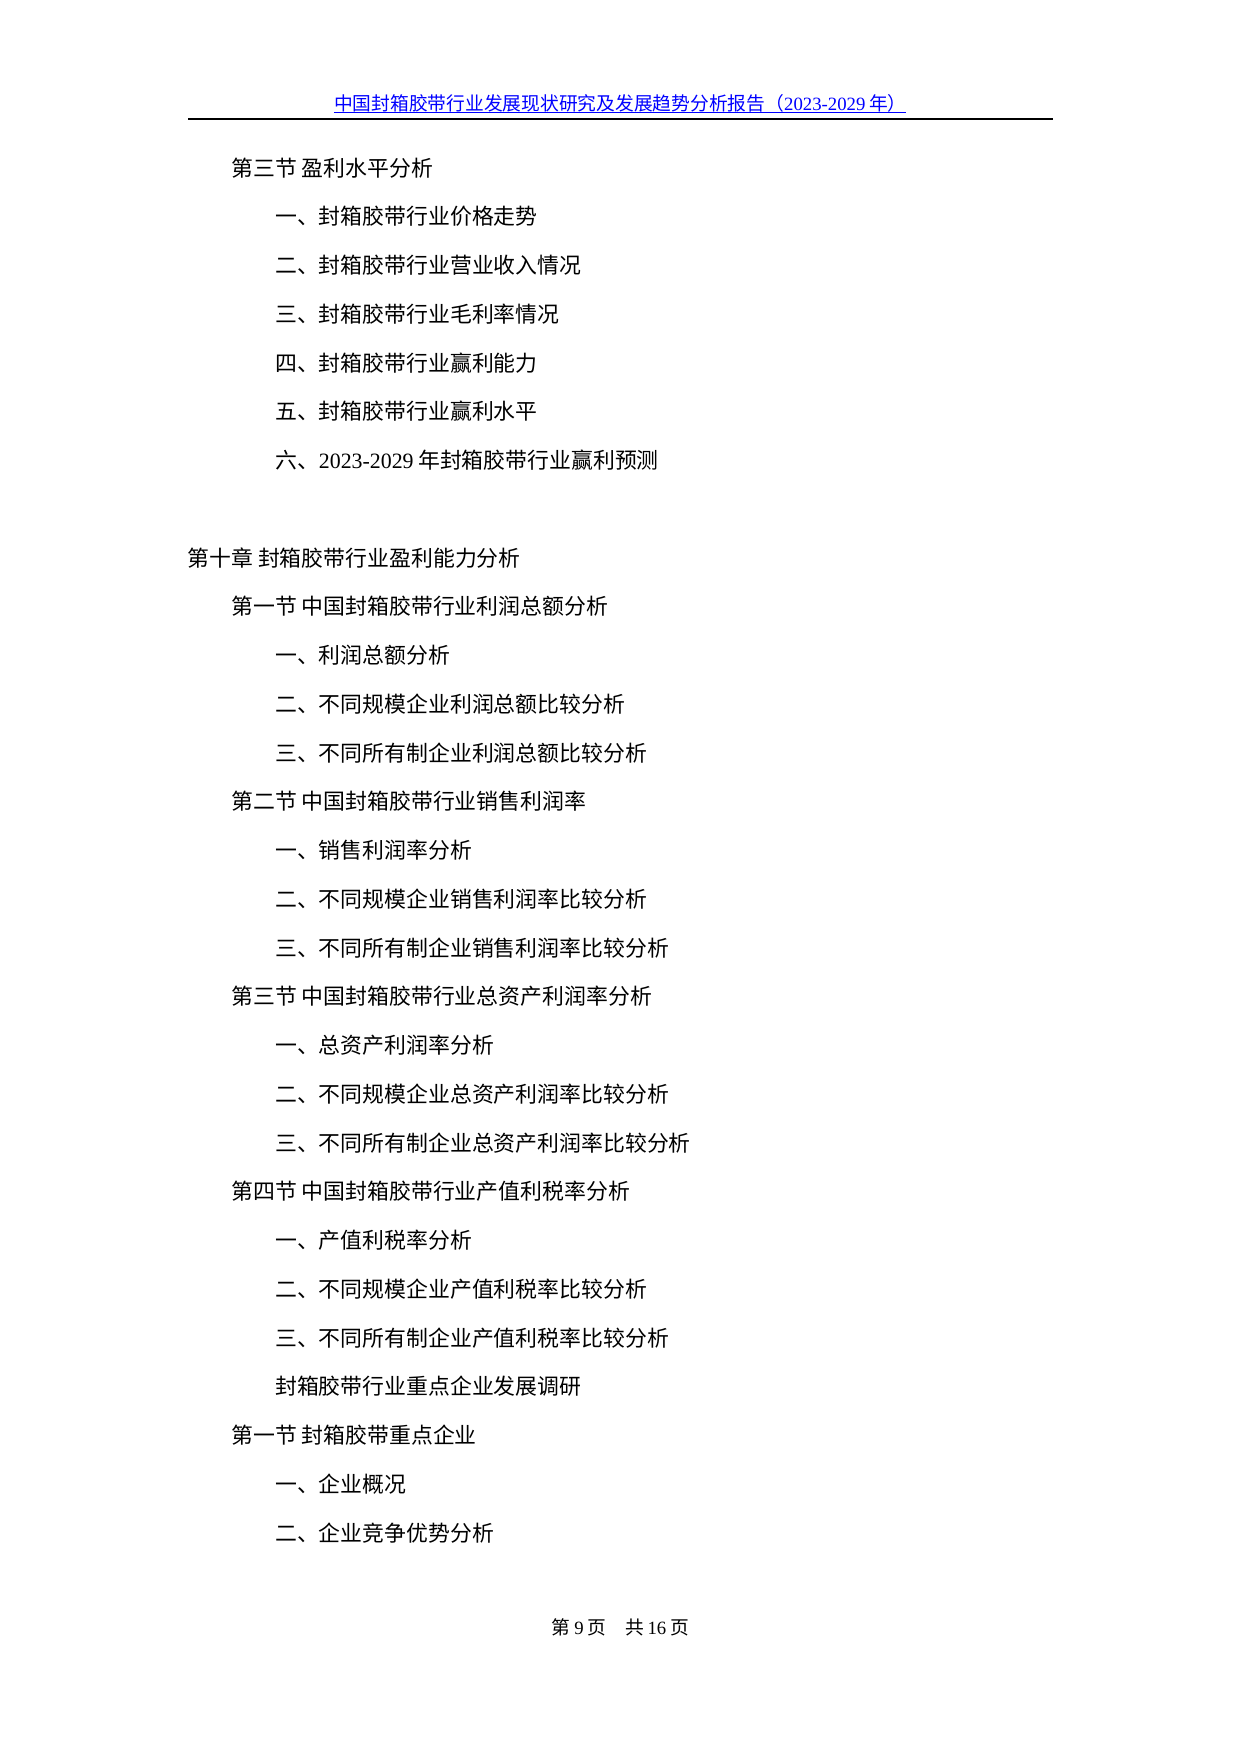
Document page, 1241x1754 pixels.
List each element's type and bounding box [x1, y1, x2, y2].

text [187, 150, 1053, 1548]
